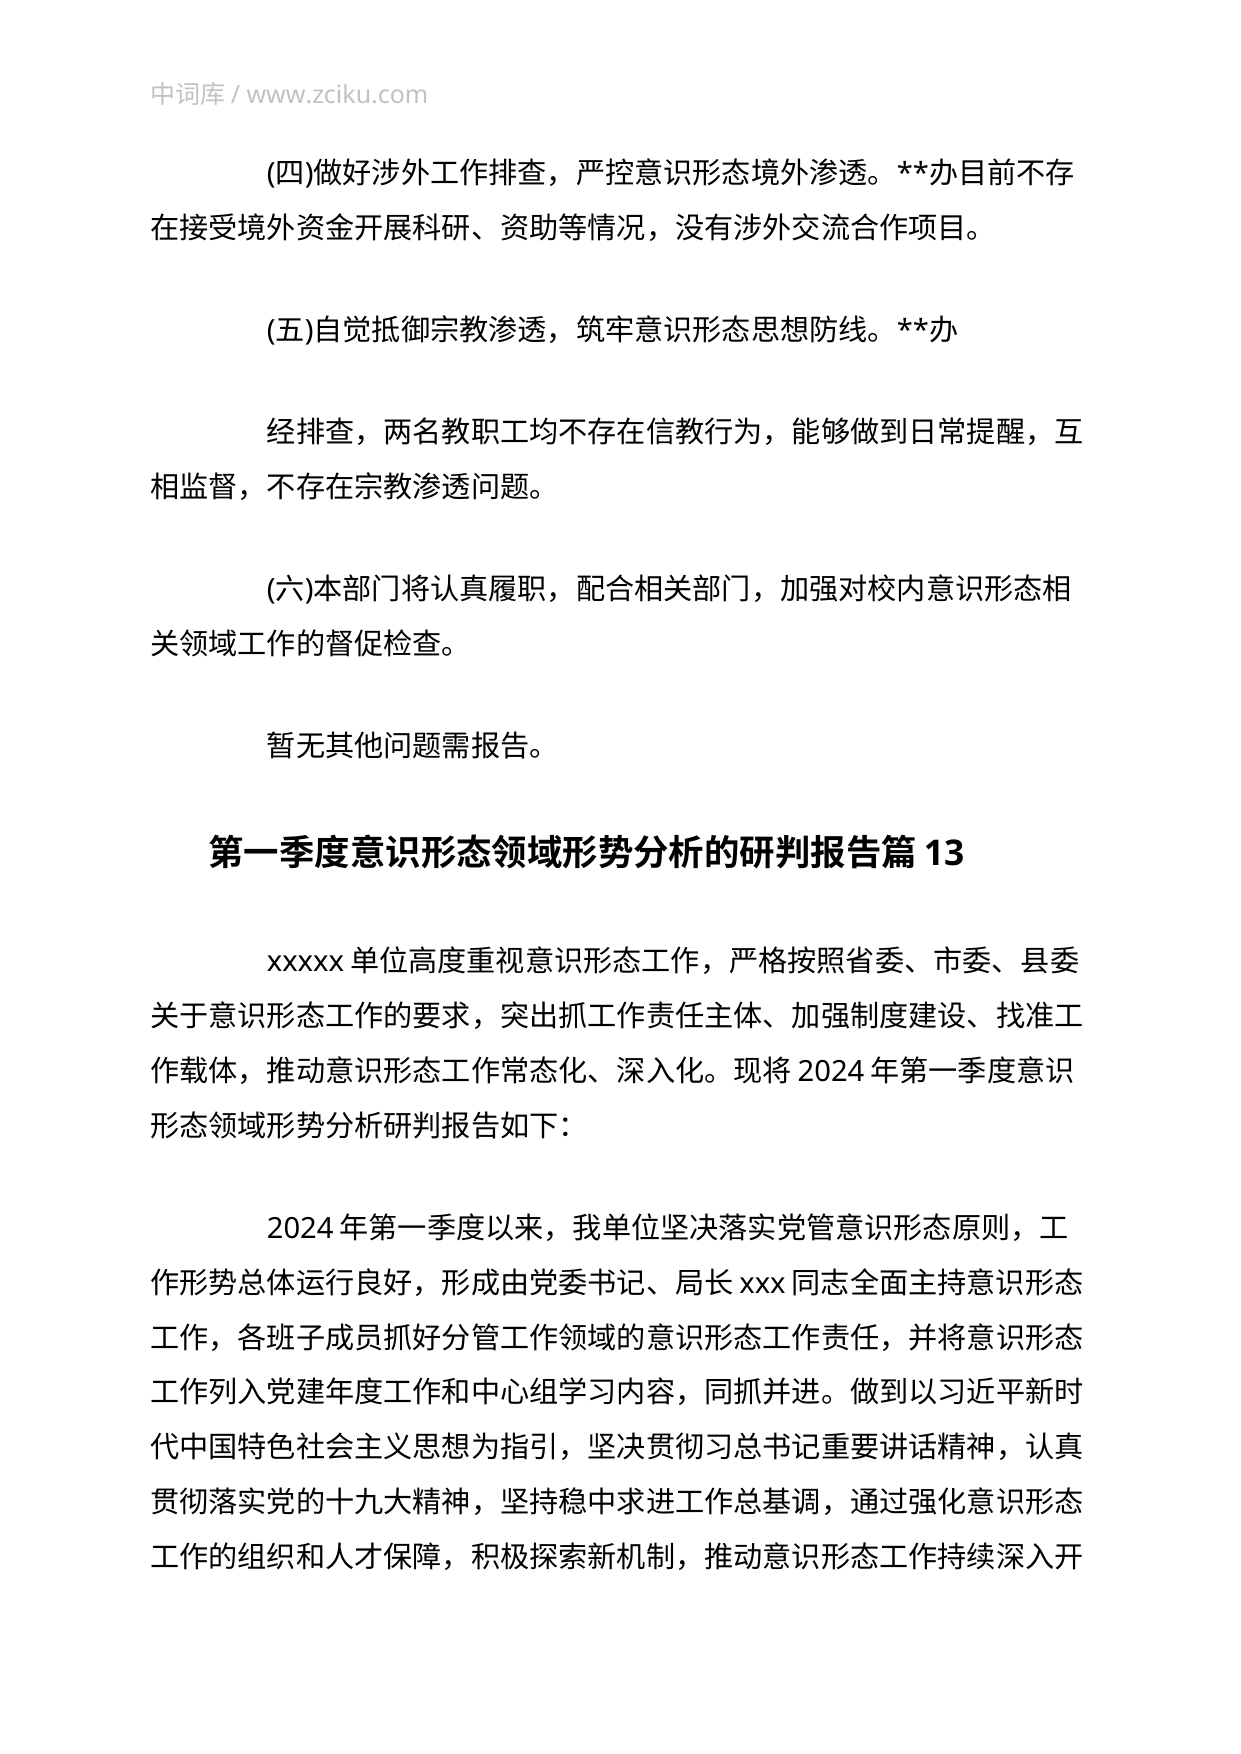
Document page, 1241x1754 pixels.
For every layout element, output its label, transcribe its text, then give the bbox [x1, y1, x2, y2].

text 暂无其他问题需报告。 [150, 722, 1090, 764]
text (四)做好涉外工作排查，严控意识形态境外渗透。**办目前不存在接受境外资金开展科研、资助等情况，没有涉外交流合作项目。 [150, 150, 1090, 247]
text xxxxx单位高度重视意识形态工作，严格按照省委、市委、县委关于意识形态工作的要求，突出抓工作责任主体、加强制度建设、找准工作载体，推动意识形态工作常态化、深入化。现将2024年第一季度意识形态领域形势分析研判报告如下： [150, 937, 1090, 1145]
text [150, 1204, 1090, 1576]
text 经排查，两名教职工均不存在信教行为，能够做到日常提醒，互相监督，不存在宗教渗透问题。 [150, 409, 1090, 506]
text (五)自觉抵御宗教渗透，筑牢意识形态思想防线。**办 [150, 307, 1090, 349]
text (六)本部门将认真履职，配合相关部门，加强对校内意识形态相关领域工作的督促检查。 [150, 565, 1090, 663]
text 第一季度意识形态领域形势分析的研判报告篇13 [150, 824, 1090, 875]
